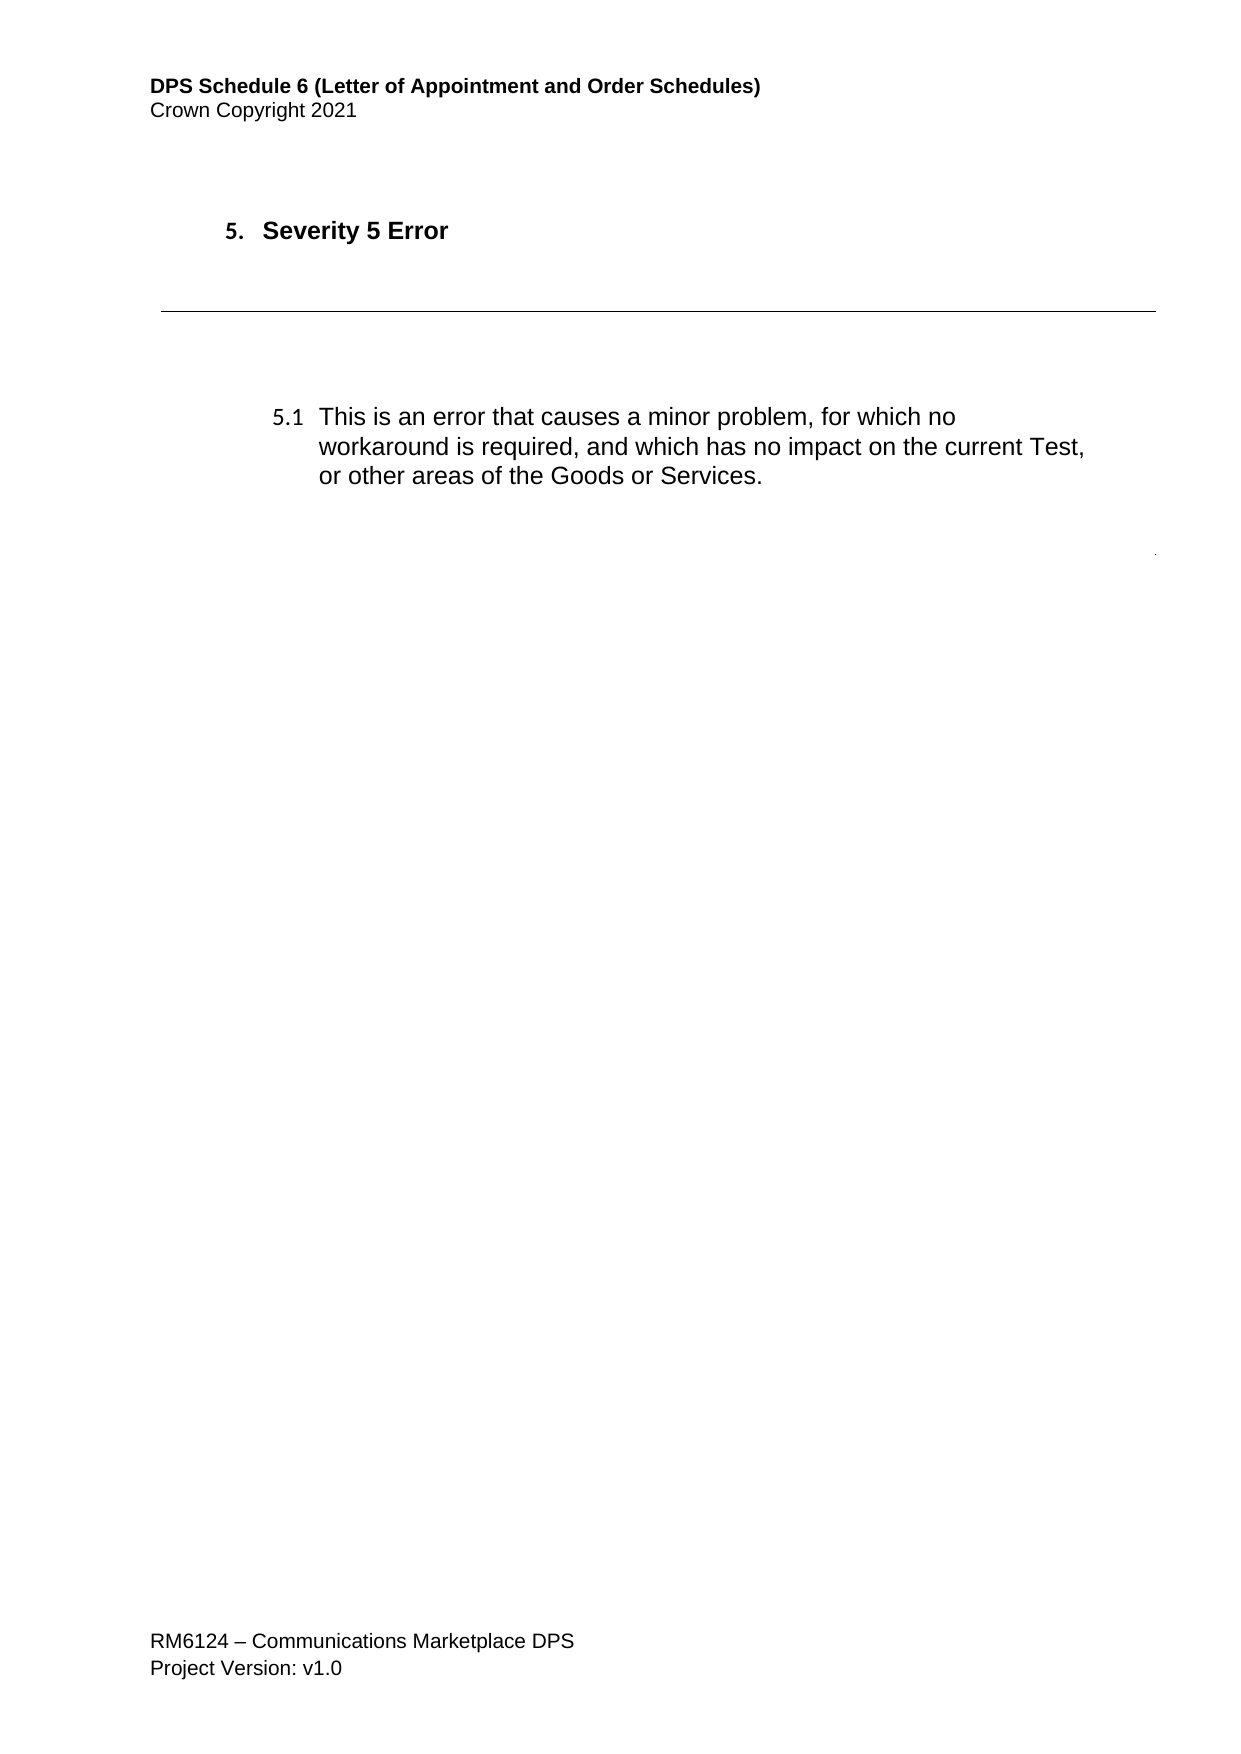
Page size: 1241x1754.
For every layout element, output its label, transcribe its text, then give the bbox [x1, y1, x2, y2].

list This is an error that causes a minor problem, for which no workaround is required, and which has no impact on the current Test, or other areas of the Goods or Services. [208, 337, 1155, 554]
list Severity 5 Error [161, 151, 1155, 310]
